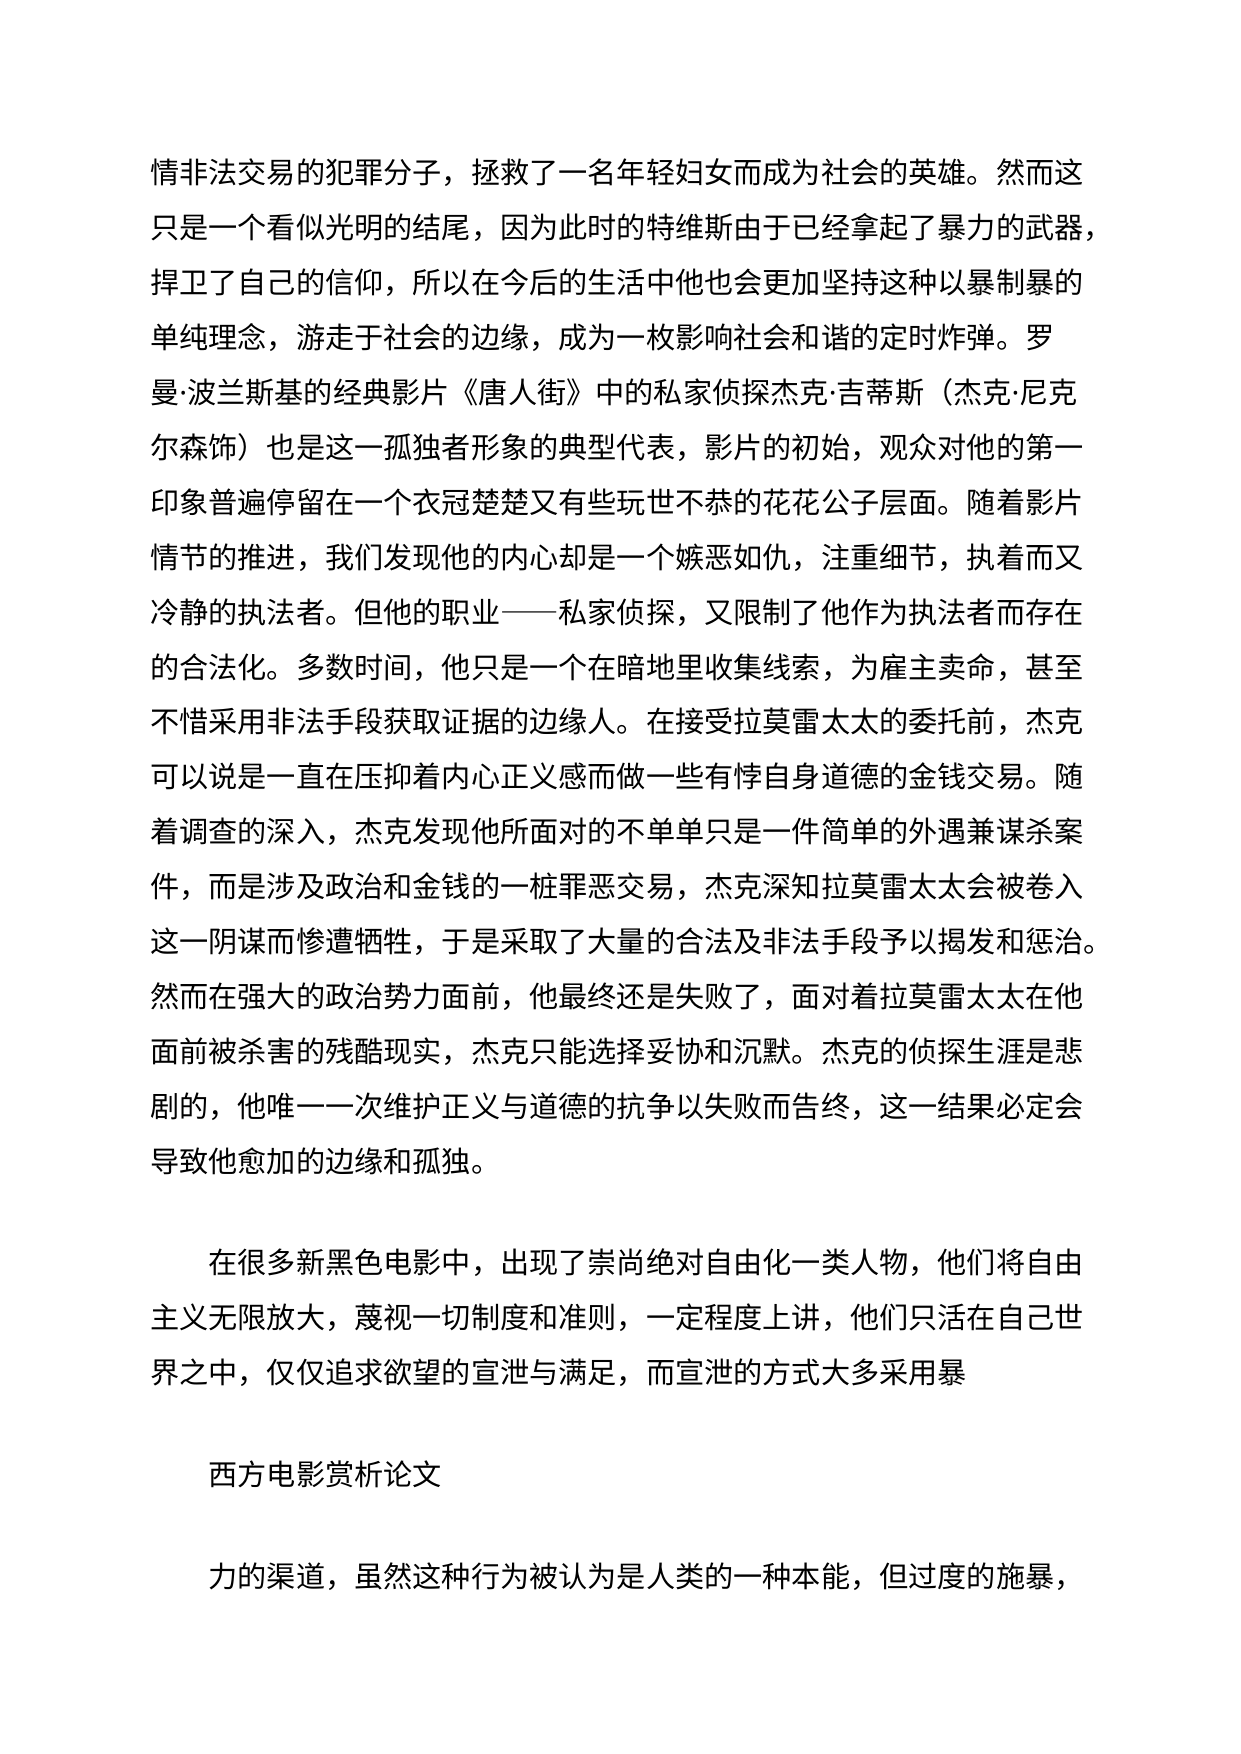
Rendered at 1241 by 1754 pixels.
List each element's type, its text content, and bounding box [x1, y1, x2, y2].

text 西方电影赏析论文 [150, 1452, 1090, 1494]
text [150, 1553, 1090, 1596]
text 在很多新黑色电影中，出现了崇尚绝对自由化一类人物，他们将自由主义无限放大，蔑视一切制度和准则，一定程度上讲，他们只活在自己世界之中，仅仅追求欲望的宣泄与满足，而宣泄的方式大多采用暴 [150, 1240, 1090, 1392]
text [150, 150, 1090, 1181]
